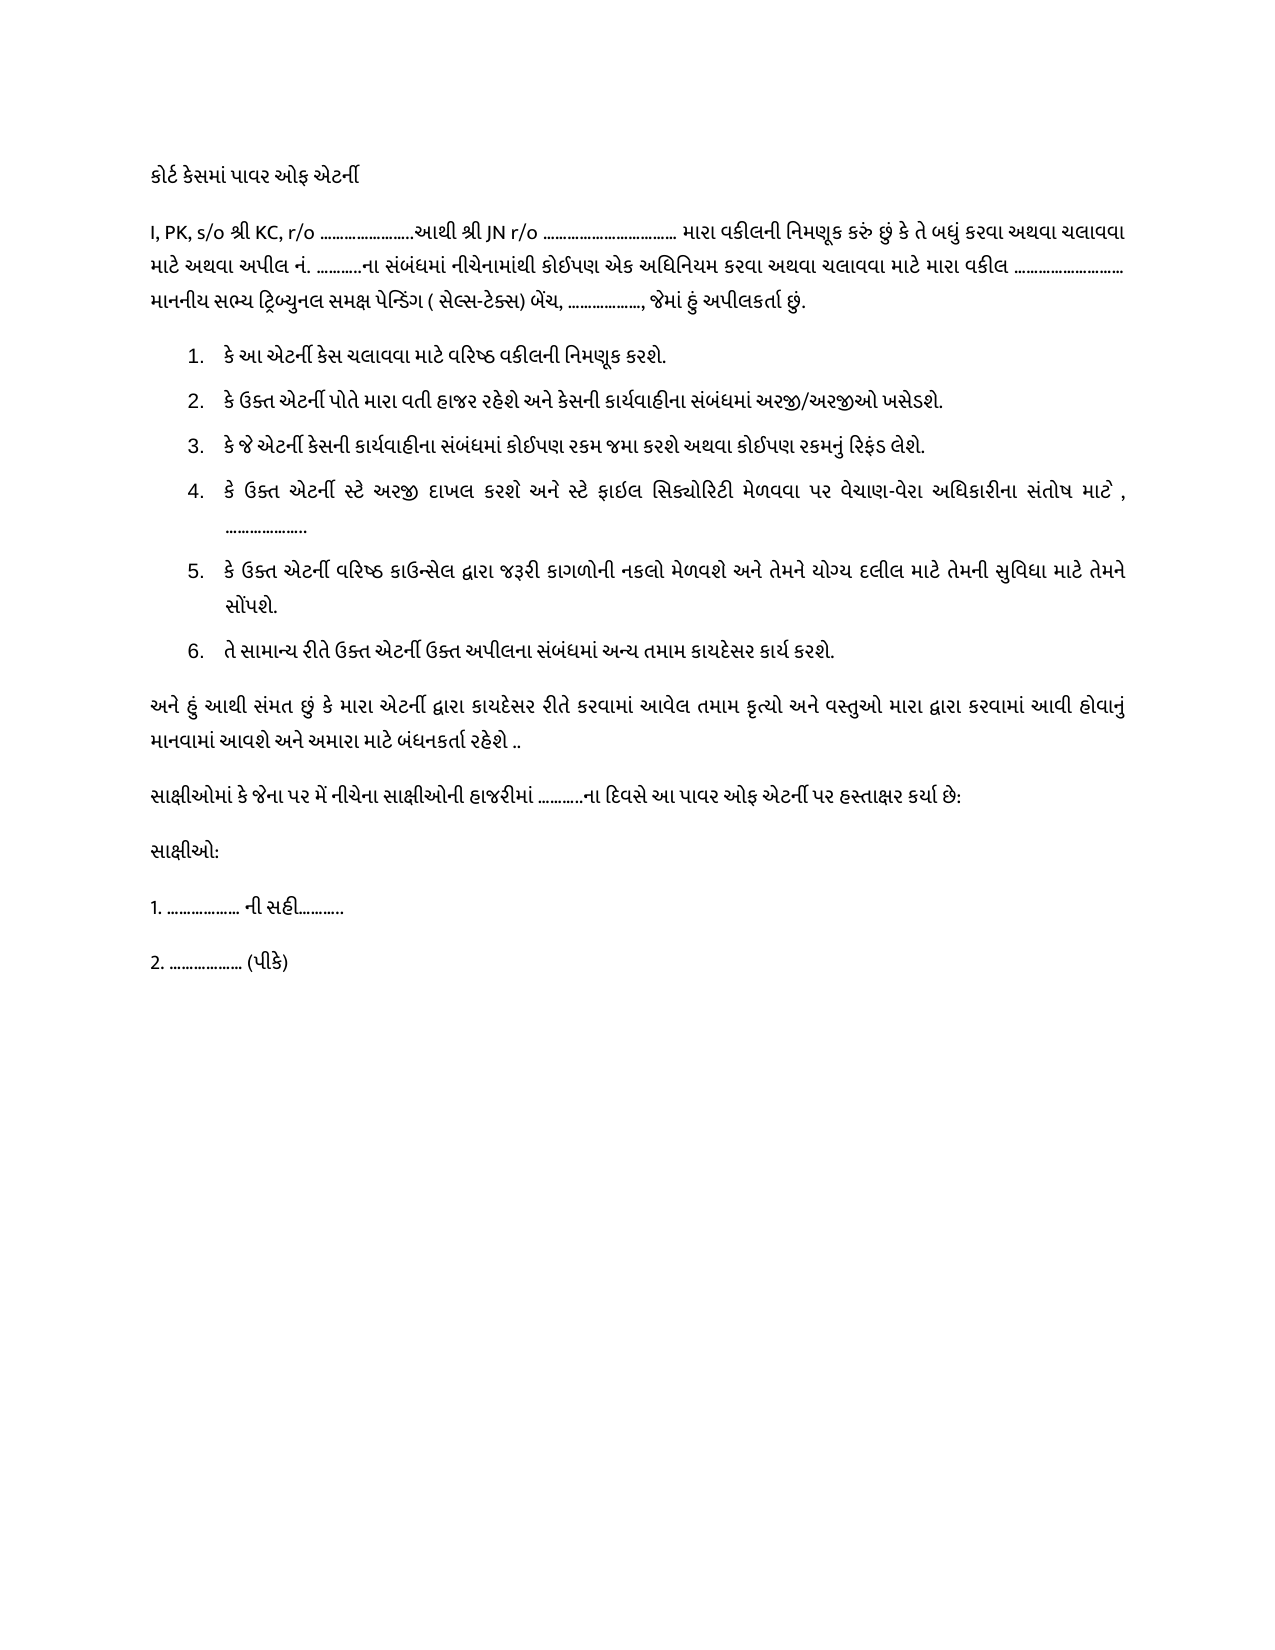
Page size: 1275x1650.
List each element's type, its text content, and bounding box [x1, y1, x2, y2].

text 1. [187, 340, 1125, 375]
text 3. [187, 430, 1125, 465]
text 5. [187, 555, 1125, 624]
text 2. [187, 385, 1125, 420]
text 6. [187, 634, 1125, 669]
text 4. [187, 475, 1125, 544]
